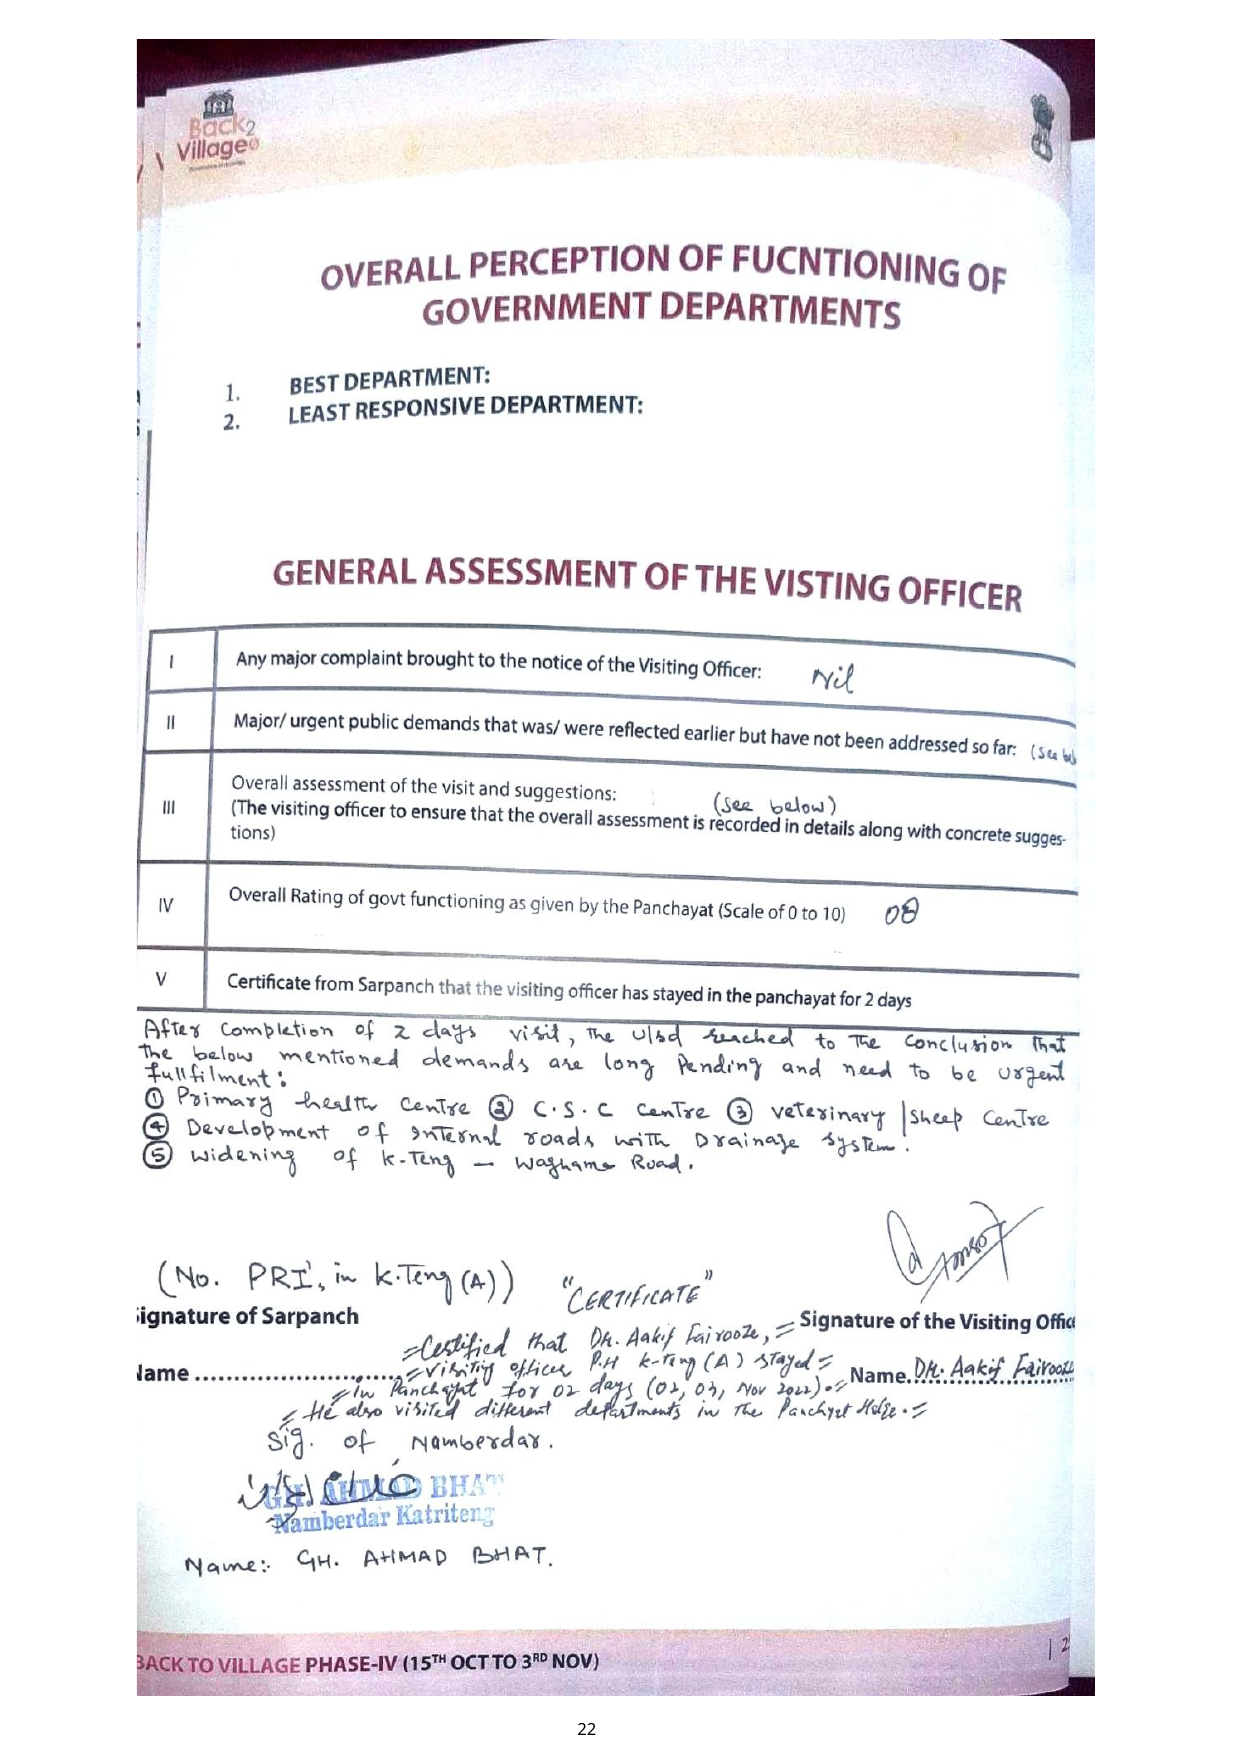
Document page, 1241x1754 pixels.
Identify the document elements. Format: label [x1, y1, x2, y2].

picture [136, 39, 1095, 1696]
